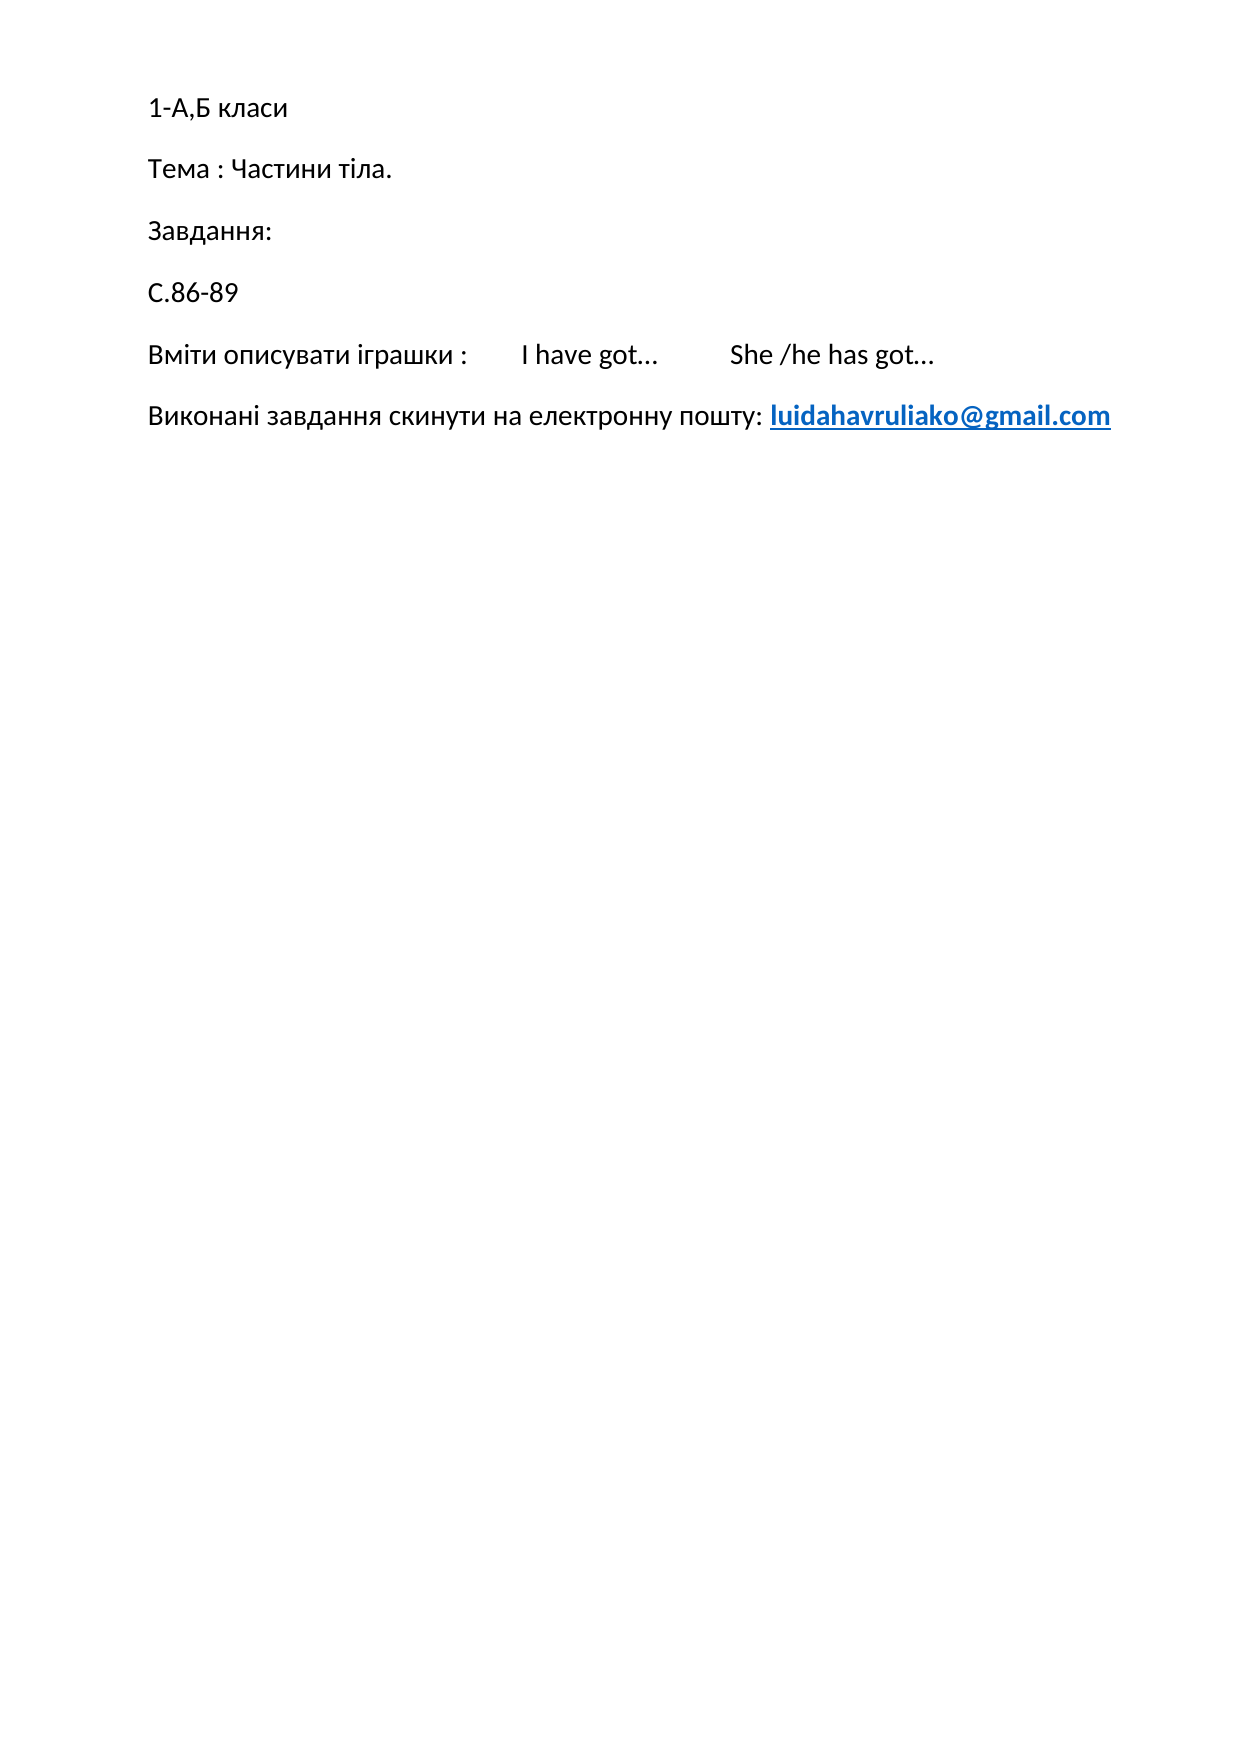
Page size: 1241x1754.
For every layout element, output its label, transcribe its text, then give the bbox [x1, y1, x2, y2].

text Завдання: [148, 212, 1152, 248]
text Вміти описувати іграшки : I have got… She /he has got… [148, 336, 1152, 371]
text С.86-89 [148, 274, 1152, 309]
text 1-А,Б класи [148, 89, 1152, 124]
text Виконані завдання скинути на електронну пошту: luidahavruliako@gmail.com [148, 397, 1152, 433]
text Тема : Частини тіла. [148, 150, 1152, 186]
